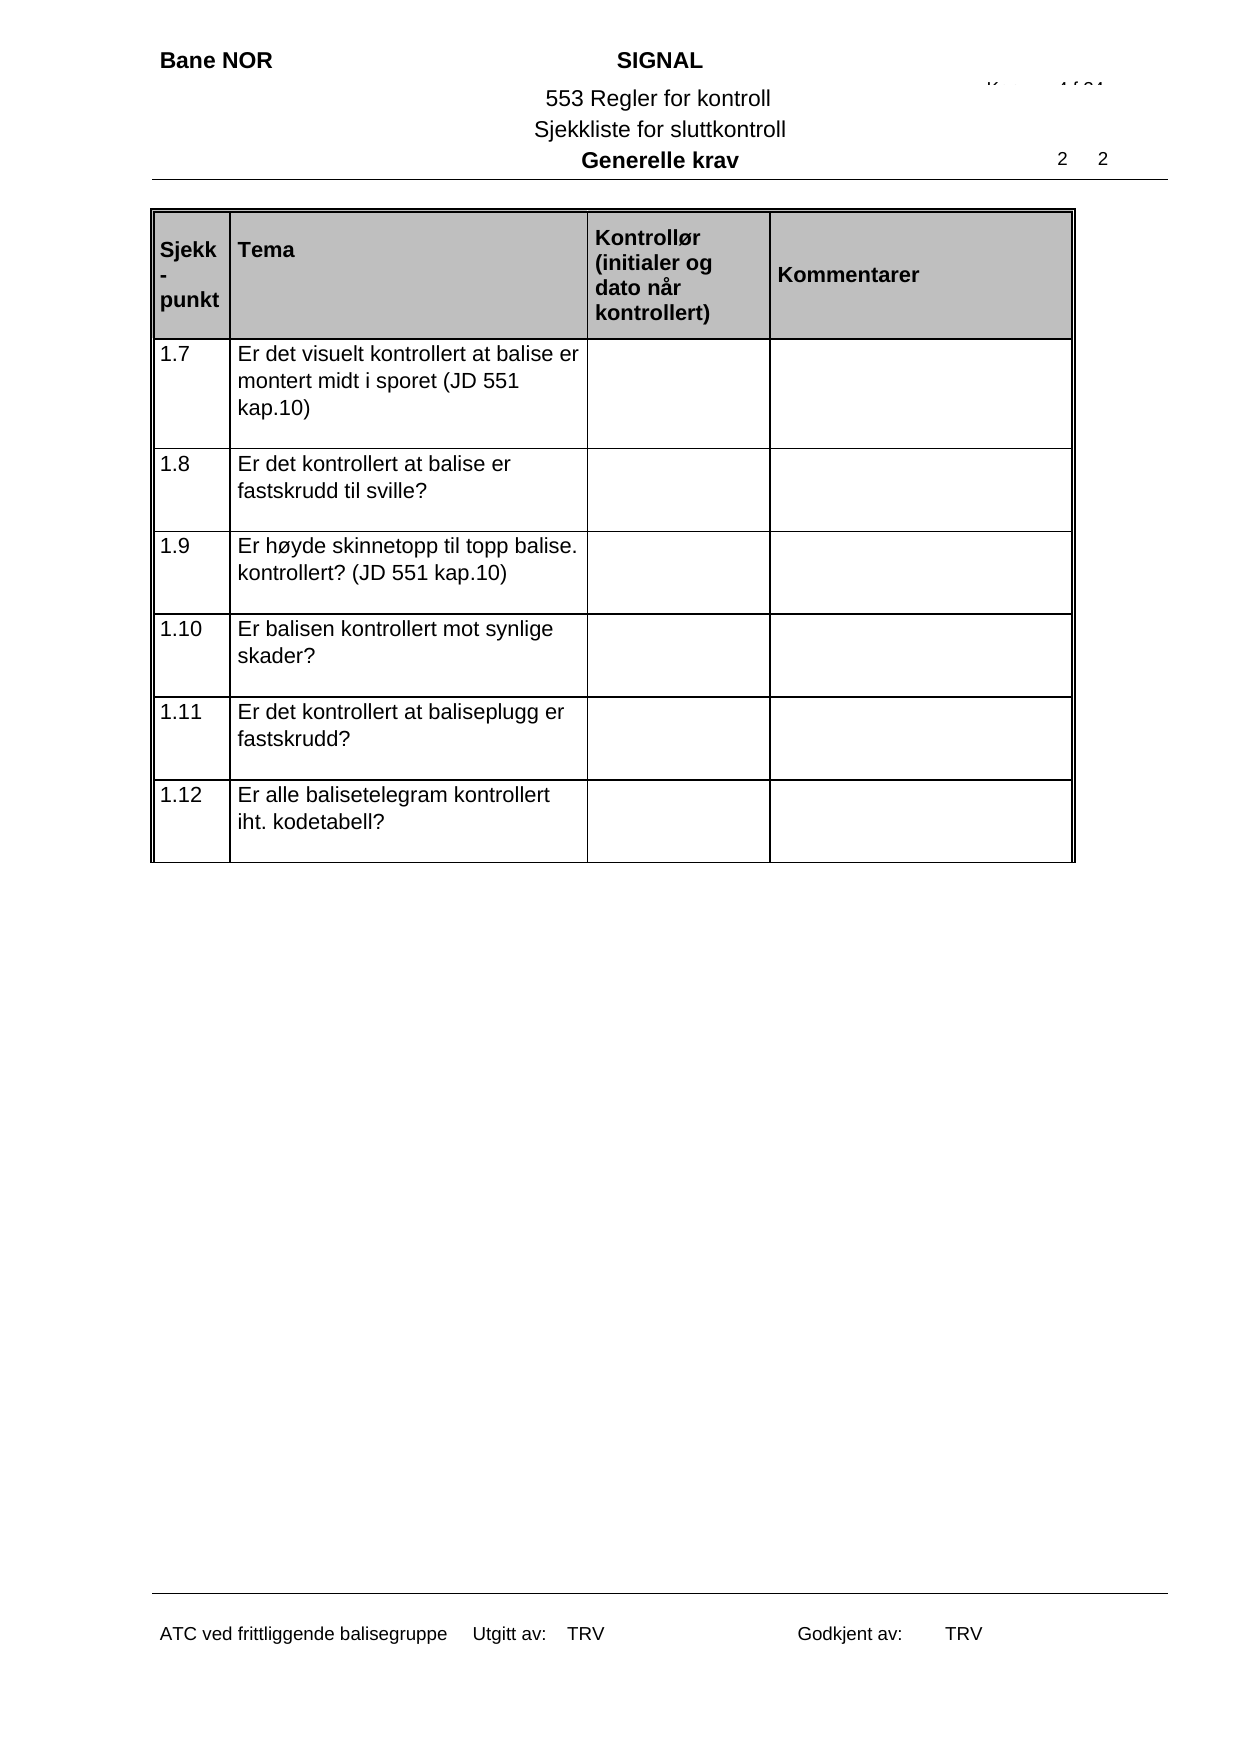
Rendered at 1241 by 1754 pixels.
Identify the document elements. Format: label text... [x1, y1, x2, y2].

table_cell Er alle balisetelegram kontrollert iht. kodetabell? [231, 781, 587, 862]
table_header Kommentarer [771, 213, 1071, 338]
table_cell 1.8 [155, 449, 229, 531]
table_cell Er balisen kontrollert mot synlige skader? [231, 615, 587, 696]
table_cell [771, 532, 1071, 613]
table_cell Er det kontrollert at baliseplugg er fastskrudd? [231, 698, 587, 779]
table_cell [588, 449, 769, 531]
table_cell 1.12 [155, 781, 229, 862]
table_cell Er høyde skinnetopp til topp balise. kontrollert? (JD 551 kap.10) [231, 532, 587, 613]
table_header Kontrollør (initialer og dato når kontrollert) [588, 213, 769, 338]
table_cell 1.10 [155, 615, 229, 696]
table_cell Er det visuelt kontrollert at balise er montert midt i sporet (JD 551 kap.10) [231, 340, 587, 448]
table_cell [588, 698, 769, 779]
table_cell 1.7 [155, 340, 229, 448]
table_cell [771, 449, 1071, 531]
table_cell [588, 781, 769, 862]
table_cell 1.11 [155, 698, 229, 779]
table_cell [771, 340, 1071, 448]
table_header Tema [231, 213, 587, 338]
table_cell [588, 340, 769, 448]
table_header Sjekk-punkt [155, 213, 229, 338]
table_cell [771, 781, 1071, 862]
table_cell [771, 698, 1071, 779]
table_cell [588, 532, 769, 613]
table_cell [771, 615, 1071, 696]
table_cell 1.9 [155, 532, 229, 613]
table_cell [588, 615, 769, 696]
table_cell Er det kontrollert at balise er fastskrudd til sville? [231, 449, 587, 531]
